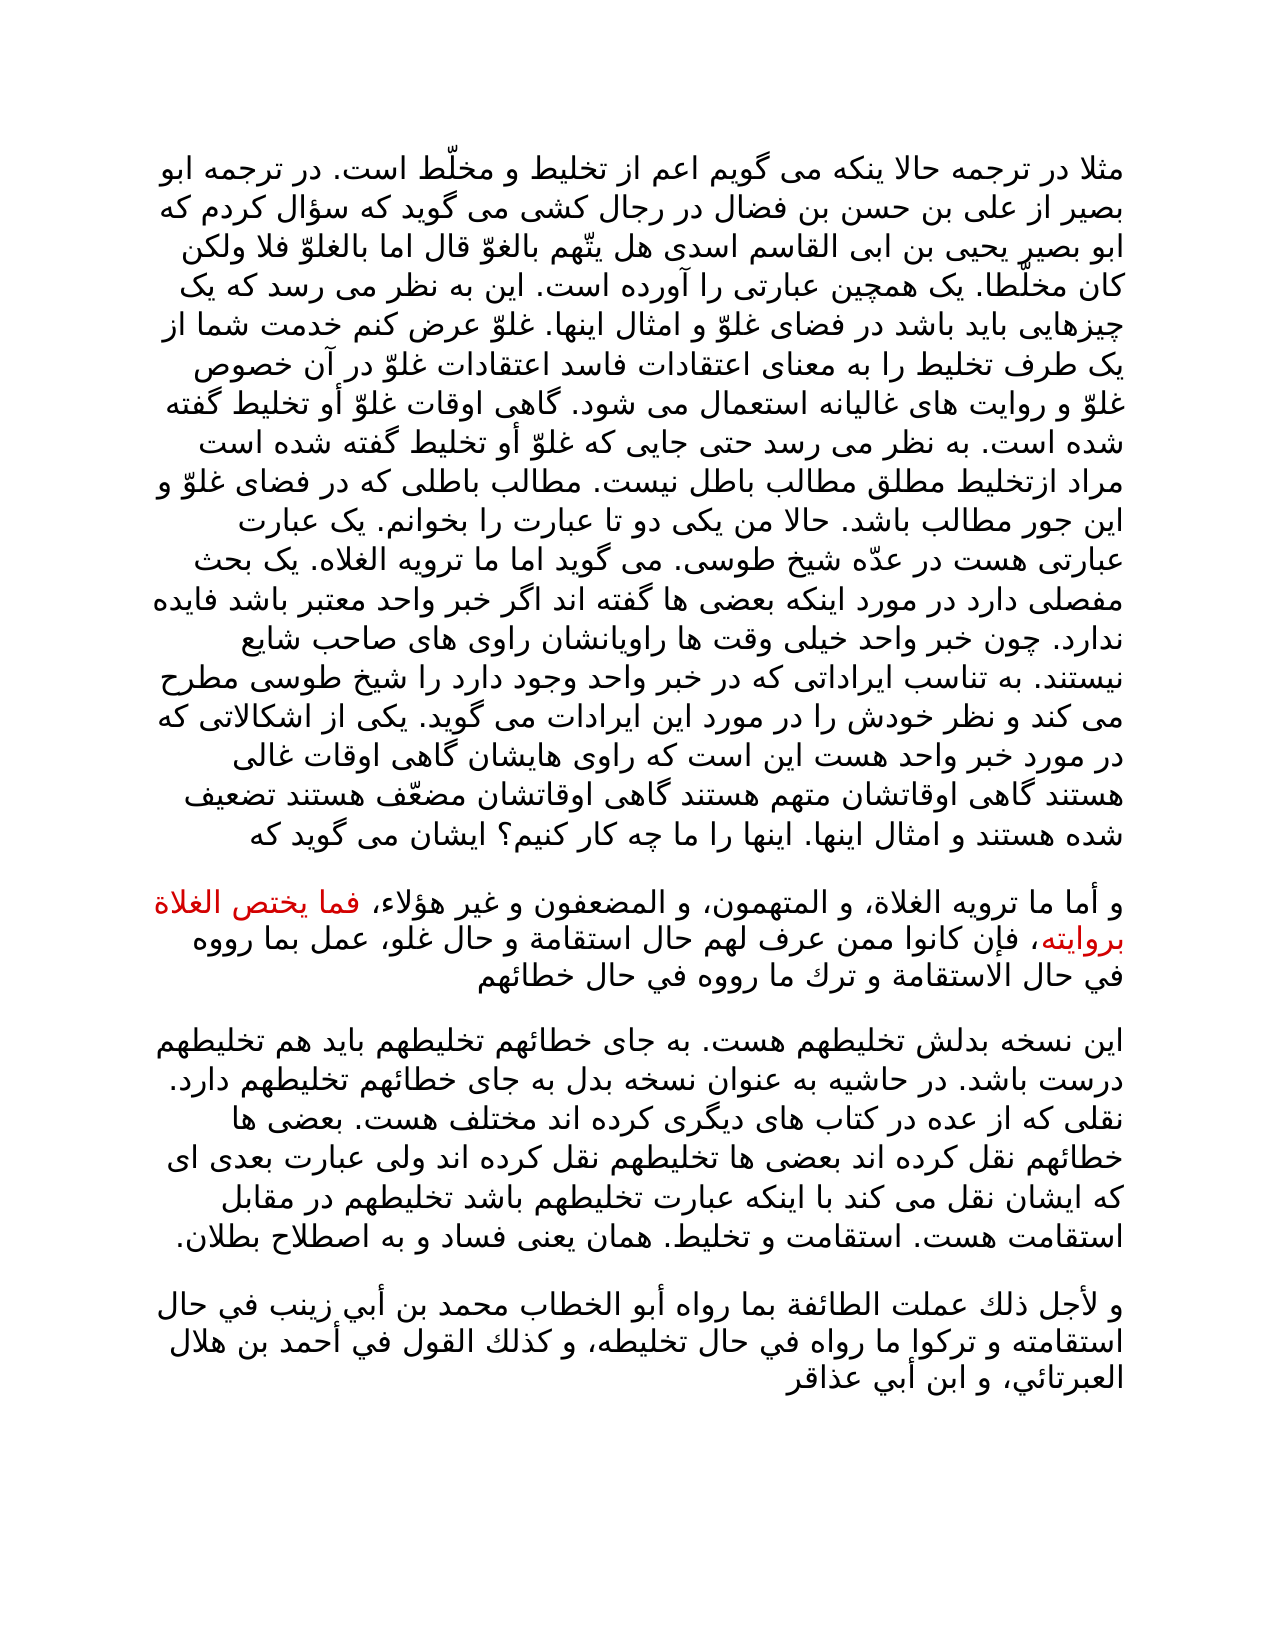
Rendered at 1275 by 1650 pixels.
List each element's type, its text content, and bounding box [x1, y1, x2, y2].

text این نسخه بدلش تخلیطهم هست. به جای خطائهم تخلیطهم باید هم تخلیطهم درست باشد. در حاشیه به عنوان نسخه بدل به جای خطائهم تخلیطهم دارد. نقلی که از عده در کتاب های دیگری کرده اند مختلف هست. بعضی ها خطائهم نقل کرده اند بعضی ها تخلیطهم نقل کرده اند ولی عبارت بعدی ای که ایشان نقل می کند با اینکه عبارت تخلیطهم باشد تخلیطهم در مقابل استقامت هست. استقامت و تخلیط. همان یعنی فساد و به اصطلاح بطلان. [150, 1022, 1125, 1254]
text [150, 150, 1125, 852]
text و أما ما ترويه الغلاة، و المتهمون، و المضعفون و غير هؤلاء، فما يختص‏ الغلاة بروايته‏، فإن كانوا ممن عرف لهم حال استقامة و حال غلو، عمل بما رووه في حال الاستقامة و ترك ما رووه في حال خطائهم‏ [150, 884, 1125, 993]
text و لأجل ذلك عملت الطائفة بما رواه أبو الخطاب محمد بن أبي زينب في حال استقامته و تركوا ما رواه في حال تخليطه، و كذلك القول في أحمد بن هلال العبرتائي، و ابن أبي عذاقر [150, 1287, 1125, 1396]
